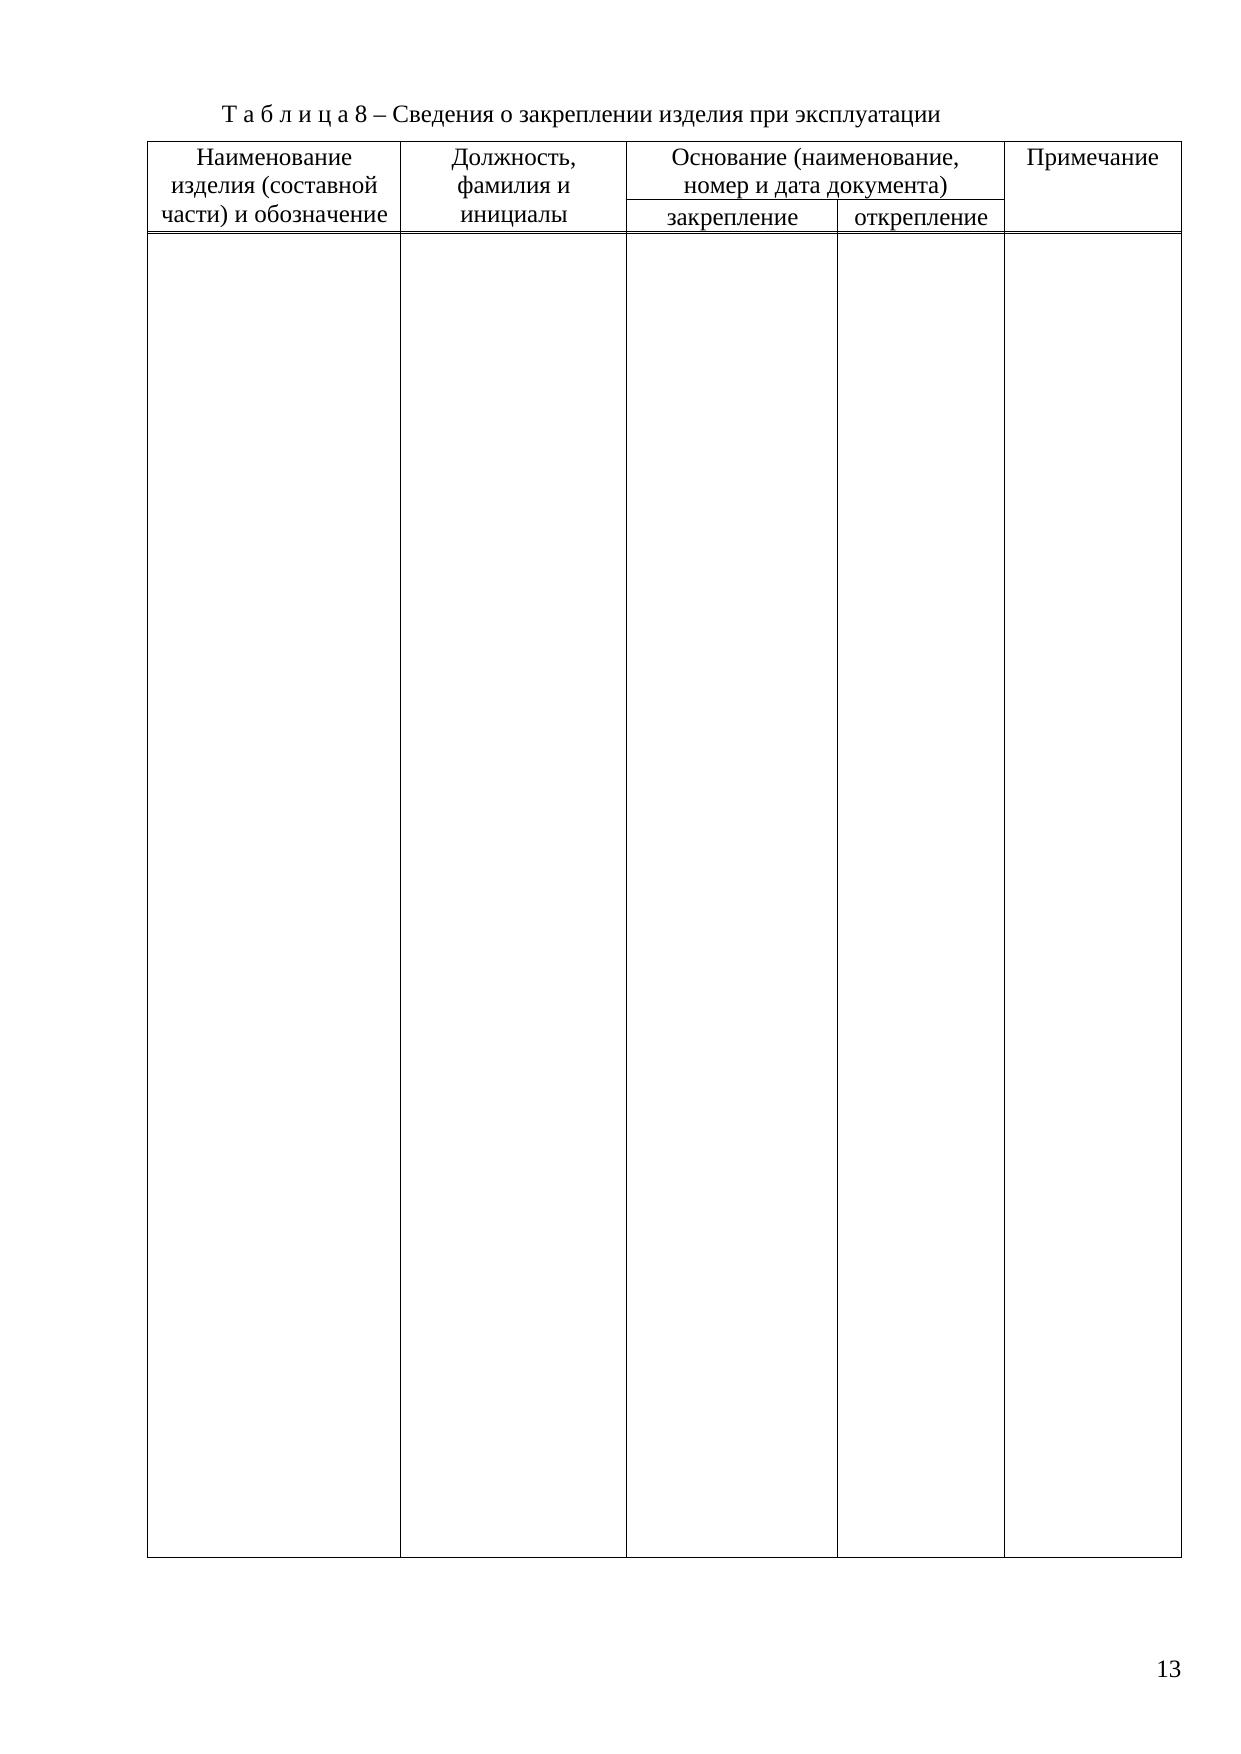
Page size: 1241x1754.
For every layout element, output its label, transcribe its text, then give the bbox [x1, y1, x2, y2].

table_cell [401, 234, 626, 1557]
table_header Должность, фамилия и инициалы [401, 142, 626, 231]
table_cell [838, 234, 1004, 1557]
table_cell закрепление [627, 200, 837, 231]
text Т а б л и ц а 8 – Сведения о закреплении изделия при эксплуатации [148, 99, 1181, 128]
table_cell [627, 234, 837, 1557]
table_cell [1005, 234, 1181, 1557]
table_header Основание (наименование, номер и дата документа) [627, 142, 1004, 199]
table_header Примечание [1005, 142, 1181, 231]
table_cell открепление [838, 200, 1004, 231]
table_header Наименование изделия (составной части) и обозначение [148, 142, 400, 231]
table_cell [148, 234, 400, 1557]
